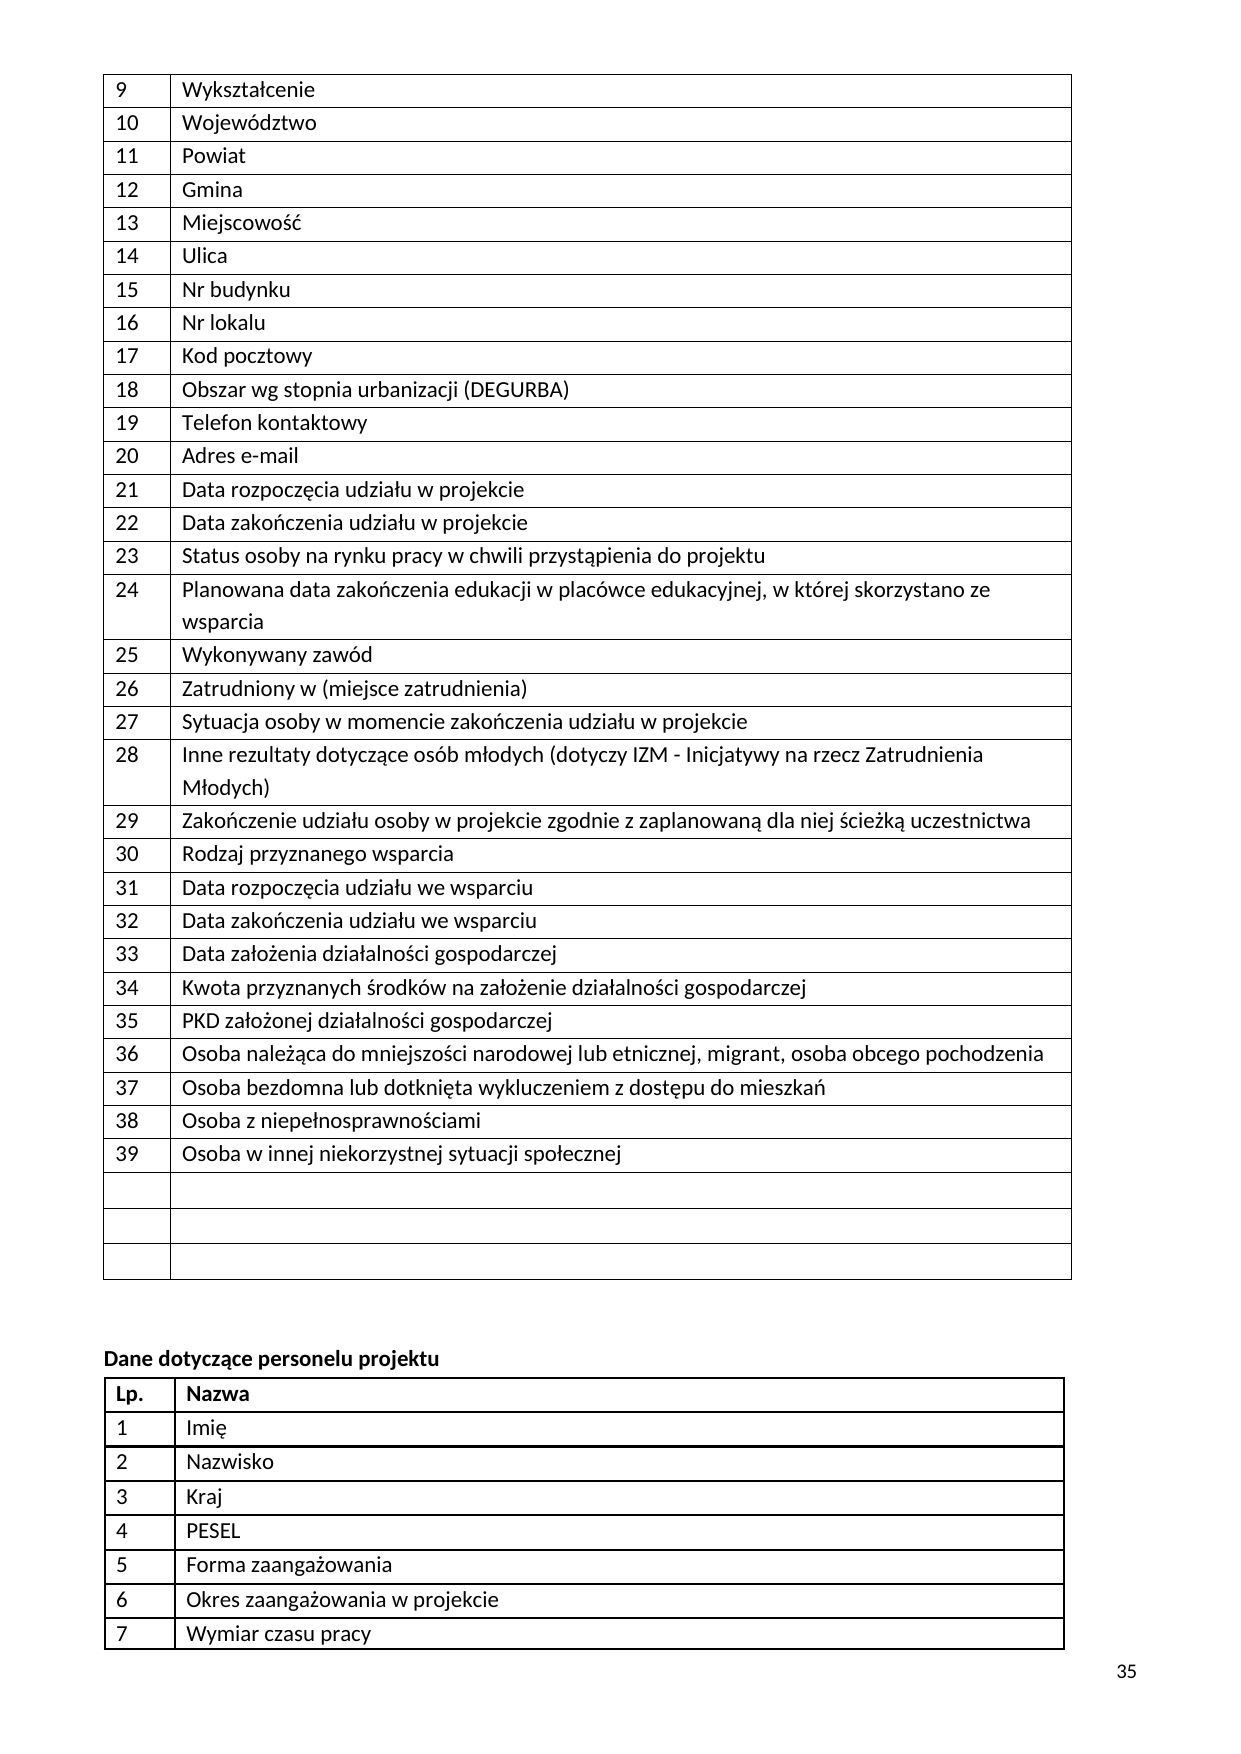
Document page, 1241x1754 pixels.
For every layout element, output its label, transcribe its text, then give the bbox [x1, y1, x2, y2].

table_cell Kraj [176, 1482, 1063, 1514]
table_cell Data rozpoczęcia udziału we wsparciu [171, 873, 1071, 905]
table_cell 31 [104, 873, 170, 905]
table_cell 28 [104, 740, 170, 805]
table_cell PKD założonej działalności gospodarczej [171, 1006, 1071, 1038]
table_cell Status osoby na rynku pracy w chwili przystąpienia do projektu [171, 542, 1071, 574]
table_cell [104, 1209, 170, 1243]
table_cell Gmina [171, 175, 1071, 207]
table_cell Inne rezultaty dotyczące osób młodych (dotyczy IZM - Inicjatywy na rzecz Zatrudnienia Młodych) [171, 740, 1071, 805]
table_cell 26 [104, 674, 170, 706]
table_cell Nazwisko [176, 1448, 1063, 1480]
table_cell 13 [104, 208, 170, 241]
table_cell Osoba bezdomna lub dotknięta wykluczeniem z dostępu do mieszkań [171, 1073, 1071, 1105]
table_cell 36 [104, 1039, 170, 1072]
table_cell 39 [104, 1139, 170, 1172]
table_cell 7 [106, 1619, 174, 1647]
table_cell Ulica [171, 242, 1071, 274]
table_cell 25 [104, 640, 170, 673]
table_cell 15 [104, 275, 170, 307]
table_cell 9 [104, 75, 170, 107]
table_cell 11 [104, 142, 170, 174]
table_cell 21 [104, 475, 170, 507]
table_cell 27 [104, 707, 170, 739]
table_cell 1 [106, 1413, 174, 1445]
table_cell 10 [104, 108, 170, 141]
table_cell 12 [104, 175, 170, 207]
table_cell Imię [176, 1413, 1063, 1445]
table_cell [104, 1244, 170, 1279]
table_cell Rodzaj przyznanego wsparcia [171, 839, 1071, 872]
table_cell Wymiar czasu pracy [176, 1619, 1063, 1647]
table_cell 17 [104, 342, 170, 374]
table_cell Okres zaangażowania w projekcie [176, 1585, 1063, 1617]
table_cell Osoba z niepełnosprawnościami [171, 1106, 1071, 1138]
table_cell Województwo [171, 108, 1071, 141]
table_cell Data założenia działalności gospodarczej [171, 939, 1071, 972]
table_cell Obszar wg stopnia urbanizacji (DEGURBA) [171, 375, 1071, 407]
table_cell Zakończenie udziału osoby w projekcie zgodnie z zaplanowaną dla niej ścieżką uczestnictwa [171, 806, 1071, 838]
table_cell Nr budynku [171, 275, 1071, 307]
table_cell 16 [104, 308, 170, 341]
table_cell 5 [106, 1551, 174, 1583]
table_cell Data rozpoczęcia udziału w projekcie [171, 475, 1071, 507]
table_cell Wykształcenie [171, 75, 1071, 107]
table_cell 38 [104, 1106, 170, 1138]
table_cell 24 [104, 575, 170, 639]
table_cell 19 [104, 408, 170, 441]
table_header Lp. [106, 1379, 174, 1411]
table_cell 37 [104, 1073, 170, 1105]
table_cell Osoba w innej niekorzystnej sytuacji społecznej [171, 1139, 1071, 1172]
table_header Nazwa [176, 1379, 1063, 1411]
table_cell [104, 1173, 170, 1207]
table_cell Data zakończenia udziału we wsparciu [171, 906, 1071, 938]
table_cell Kod pocztowy [171, 342, 1071, 374]
table_cell [171, 1173, 1071, 1207]
table_cell [171, 1244, 1071, 1279]
table_cell 33 [104, 939, 170, 972]
table_cell Osoba należąca do mniejszości narodowej lub etnicznej, migrant, osoba obcego pochodzenia [171, 1039, 1071, 1072]
table_cell 20 [104, 442, 170, 474]
table_cell Powiat [171, 142, 1071, 174]
table_cell 14 [104, 242, 170, 274]
table_cell 30 [104, 839, 170, 872]
table_cell Wykonywany zawód [171, 640, 1071, 673]
table_cell 4 [106, 1516, 174, 1548]
table_cell Planowana data zakończenia edukacji w placówce edukacyjnej, w której skorzystano ze wsparcia [171, 575, 1071, 639]
table_cell 23 [104, 542, 170, 574]
table_cell 18 [104, 375, 170, 407]
table_cell Telefon kontaktowy [171, 408, 1071, 441]
table_cell PESEL [176, 1516, 1063, 1548]
table_cell Kwota przyznanych środków na założenie działalności gospodarczej [171, 973, 1071, 1005]
table_cell Nr lokalu [171, 308, 1071, 341]
table_cell 2 [106, 1448, 174, 1480]
table_cell 22 [104, 508, 170, 541]
table_cell Miejscowość [171, 208, 1071, 241]
table_cell 34 [104, 973, 170, 1005]
table_cell [171, 1209, 1071, 1243]
table_cell Sytuacja osoby w momencie zakończenia udziału w projekcie [171, 707, 1071, 739]
table_cell 3 [106, 1482, 174, 1514]
table_cell 35 [104, 1006, 170, 1038]
table_cell 32 [104, 906, 170, 938]
table_cell 6 [106, 1585, 174, 1617]
text Dane dotyczące personelu projektu [103, 1344, 1137, 1372]
table_cell Zatrudniony w (miejsce zatrudnienia) [171, 674, 1071, 706]
table_cell Data zakończenia udziału w projekcie [171, 508, 1071, 541]
table_cell Adres e-mail [171, 442, 1071, 474]
table_cell 29 [104, 806, 170, 838]
table_cell Forma zaangażowania [176, 1551, 1063, 1583]
